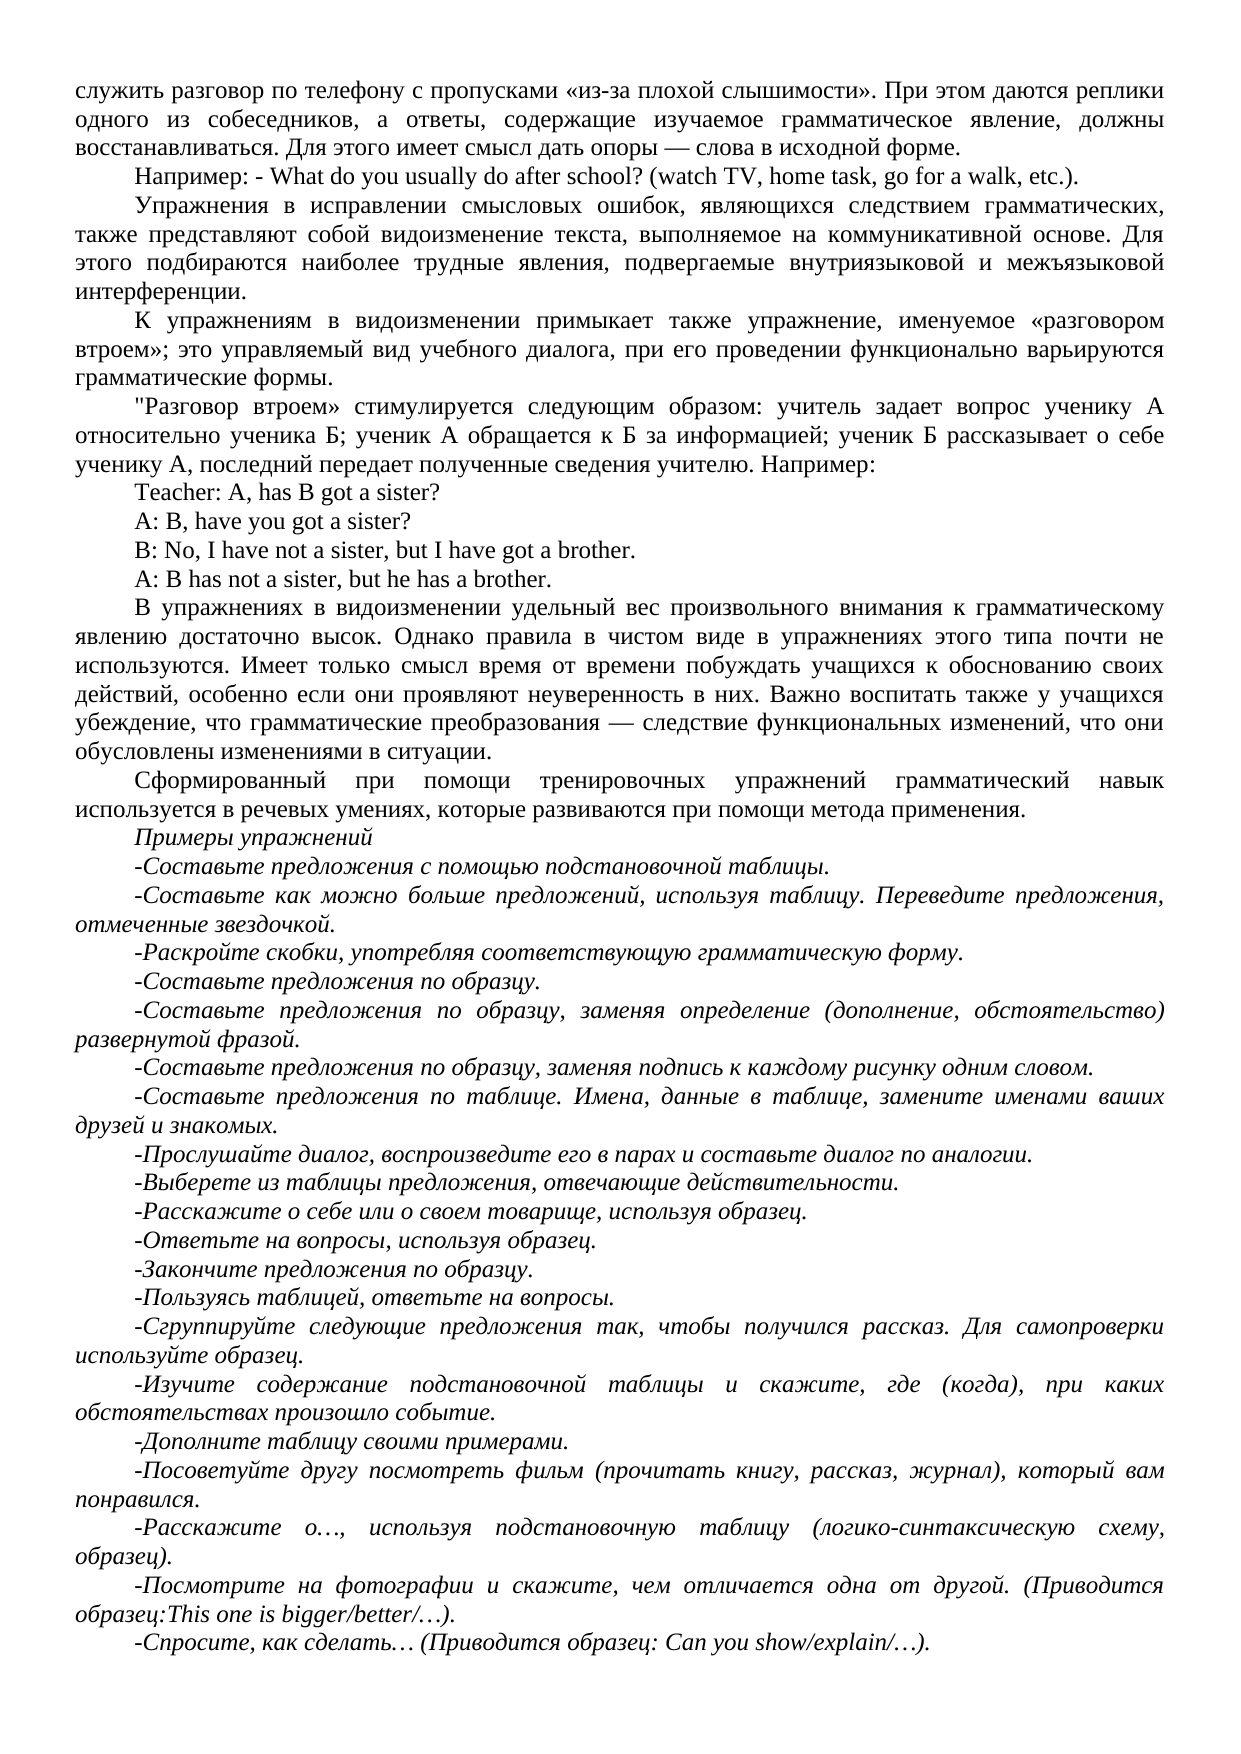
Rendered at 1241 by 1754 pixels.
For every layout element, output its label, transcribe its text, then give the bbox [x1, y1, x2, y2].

text -Сгруппируйте следующие предложения так, чтобы получился рассказ. Для самопроверки используйте образец. [75, 1311, 1165, 1369]
text Teacher: A, has B got a sister? [75, 477, 1165, 506]
text -Изучите содержание подстановочной таблицы и скажите, где (когда), при каких обстоятельствах произошло событие. [75, 1369, 1165, 1426]
text -Дополните таблицу своими примерами. [75, 1426, 1165, 1455]
text -Составьте предложения с помощью подстановочной таблицы. [75, 851, 1165, 880]
text Сформированный при помощи тренировочных упражнений грамматический навык используется в речевых умениях, которые развиваются при помощи метода применения. [75, 765, 1165, 822]
text -Посмотрите на фотографии и скажите, чем отличается одна от другой. (Приводится образец:This one is bigger/better/…). [75, 1570, 1165, 1627]
text -Ответьте на вопросы, используя образец. [75, 1225, 1165, 1254]
text -Закончите предложения по образцу. [75, 1254, 1165, 1282]
text В упражнениях в видоизменении удельный вес произвольного внимания к грамматическому явлению достаточно высок. Однако правила в чистом виде в упражнениях этого типа почти не используются. Имеет только смысл время от времени побуждать учащихся к обоснованию своих действий, особенно если они проявляют неуверенность в них. Важно воспитать также у учащихся убеждение, что грамматические преобразования — следствие функциональных изменений, что они обусловлены изменениями в ситуации. [75, 592, 1165, 765]
text A: B has not a sister, but he has a brother. [75, 564, 1165, 592]
text -Пользуясь таблицей, ответьте на вопросы. [75, 1282, 1165, 1311]
text B: No, I have not a sister, but I have got a brother. [75, 535, 1165, 564]
text -Раскройте скобки, употребляя соответствующую грамматическую форму. [75, 937, 1165, 966]
text -Спросите, как сделать… (Приводится образец: Can you show/explain/…). [75, 1627, 1165, 1656]
text -Прослушайте диалог, воспроизведите его в парах и составьте диалог по аналогии. [75, 1139, 1165, 1167]
text "Разговор втроем» стимулируется следующим образом: учитель задает вопрос ученику А относительно ученика Б; ученик А обращается к Б за информацией; ученик Б рассказывает о себе ученику А, последний передает полученные сведения учителю. Например: [75, 391, 1165, 477]
text -Составьте предложения по таблице. Имена, данные в таблице, замените именами ваших друзей и знакомых. [75, 1081, 1165, 1139]
text -Составьте предложения по образцу, заменяя подпись к каждому рисунку одним словом. [75, 1052, 1165, 1081]
text -Составьте предложения по образцу. [75, 966, 1165, 995]
text -Расскажите о…, используя подстановочную таблицу (логико-синтаксическую схему, образец). [75, 1512, 1165, 1570]
text -Составьте предложения по образцу, заменяя определение (дополнение, обстоятельство) развернутой фразой. [75, 995, 1165, 1052]
text -Составьте как можно больше предложений, используя таблицу. Переведите предложения, отмеченные звездочкой. [75, 880, 1165, 937]
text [75, 75, 1165, 161]
text A: B, have you got a sister? [75, 506, 1165, 535]
text -Расскажите о себе или о своем товарище, используя образец. [75, 1196, 1165, 1225]
text К упражнениям в видоизменении примыкает также упражнение, именуемое «разговором втроем»; это управляемый вид учебного диалога, при его проведении функционально варьируются грамматические формы. [75, 305, 1165, 391]
text -Посоветуйте другу посмотреть фильм (прочитать книгу, рассказ, журнал), который вам понравился. [75, 1455, 1165, 1512]
text Примеры упражнений [75, 822, 1165, 851]
text Например: - What do you usually do after school? (watch TV, home task, go for a walk, etc.). [75, 161, 1165, 190]
text -Выберете из таблицы предложения, отвечающие действительности. [75, 1167, 1165, 1196]
text Упражнения в исправлении смысловых ошибок, являющихся следствием грамматических, также представляют собой видоизменение текста, выполняемое на коммуникативной основе. Для этого подбираются наиболее трудные явления, подвергаемые внутриязыковой и межъязыковой интерференции. [75, 190, 1165, 305]
